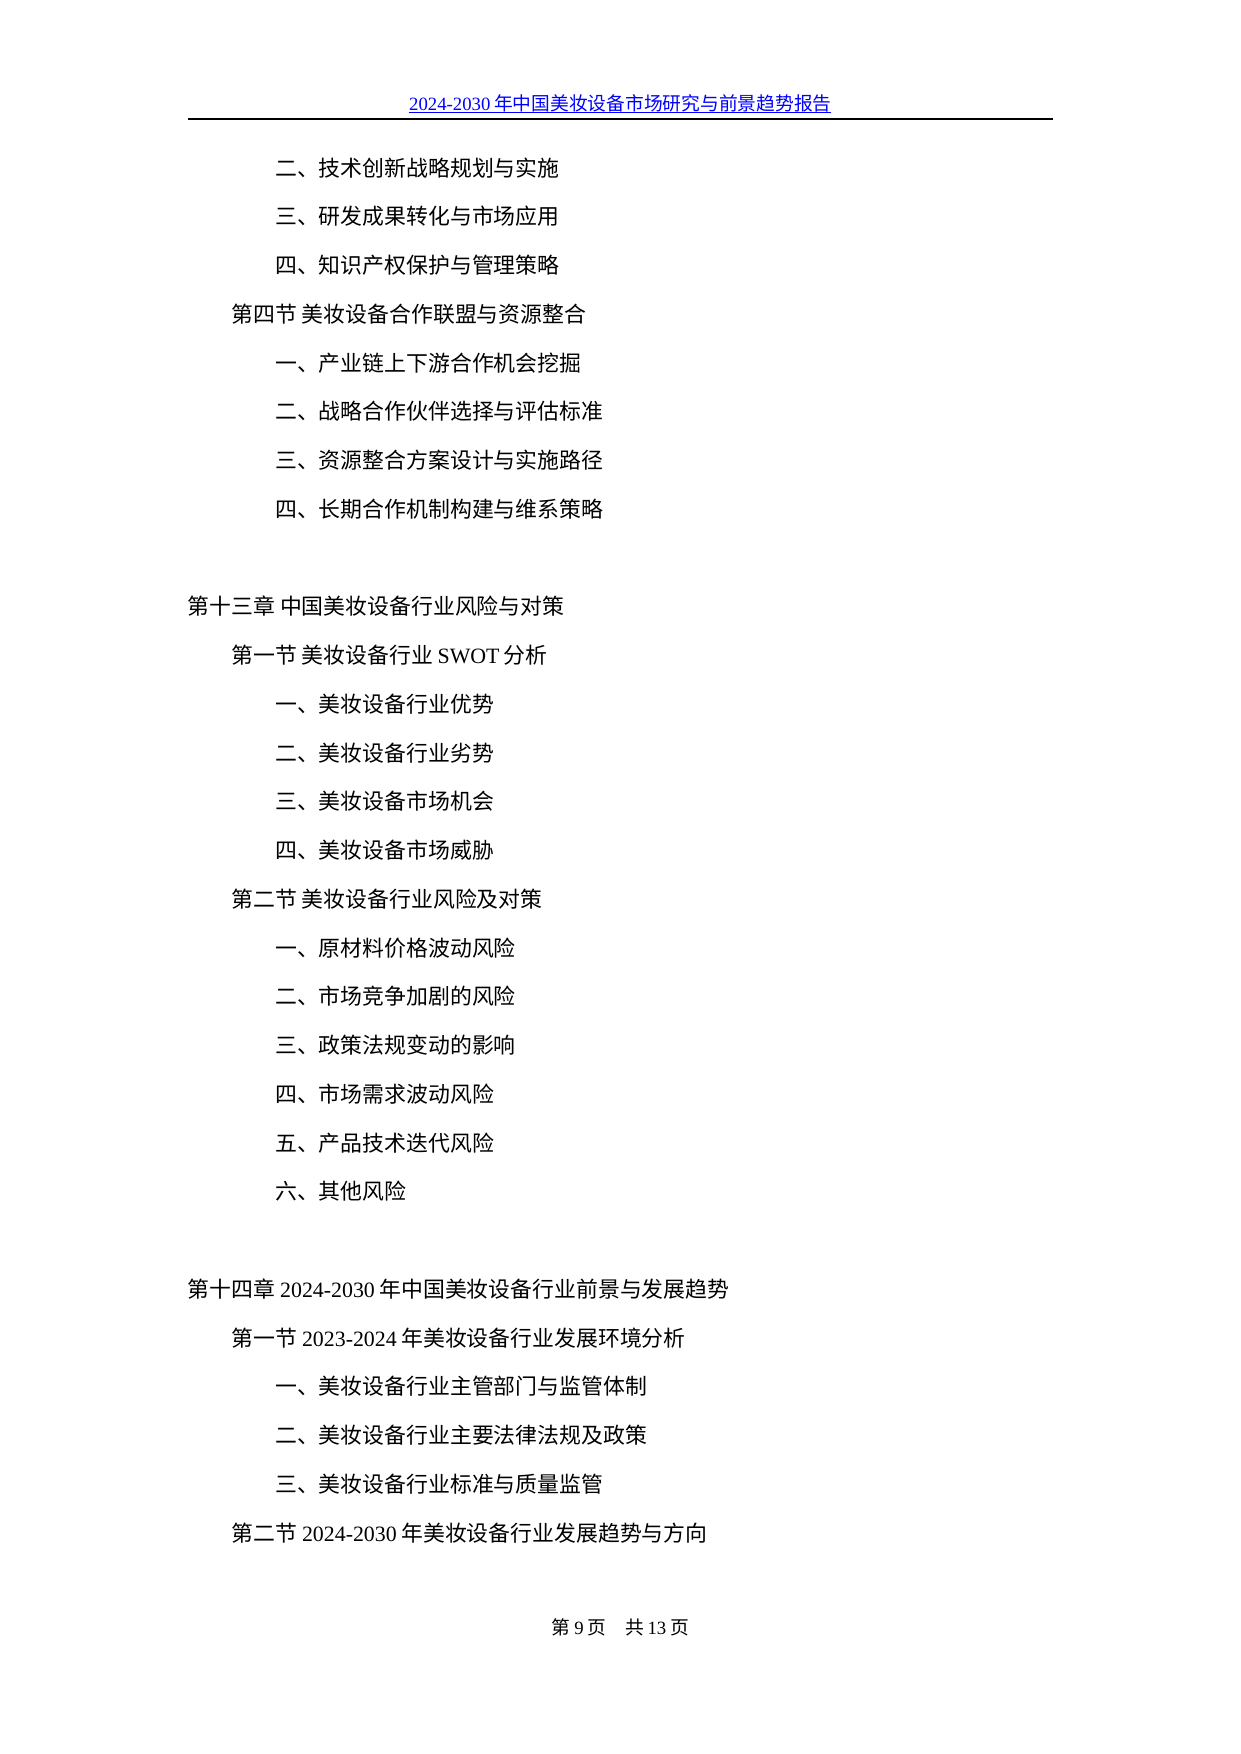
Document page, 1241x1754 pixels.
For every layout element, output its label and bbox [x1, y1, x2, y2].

text [187, 150, 1053, 1548]
